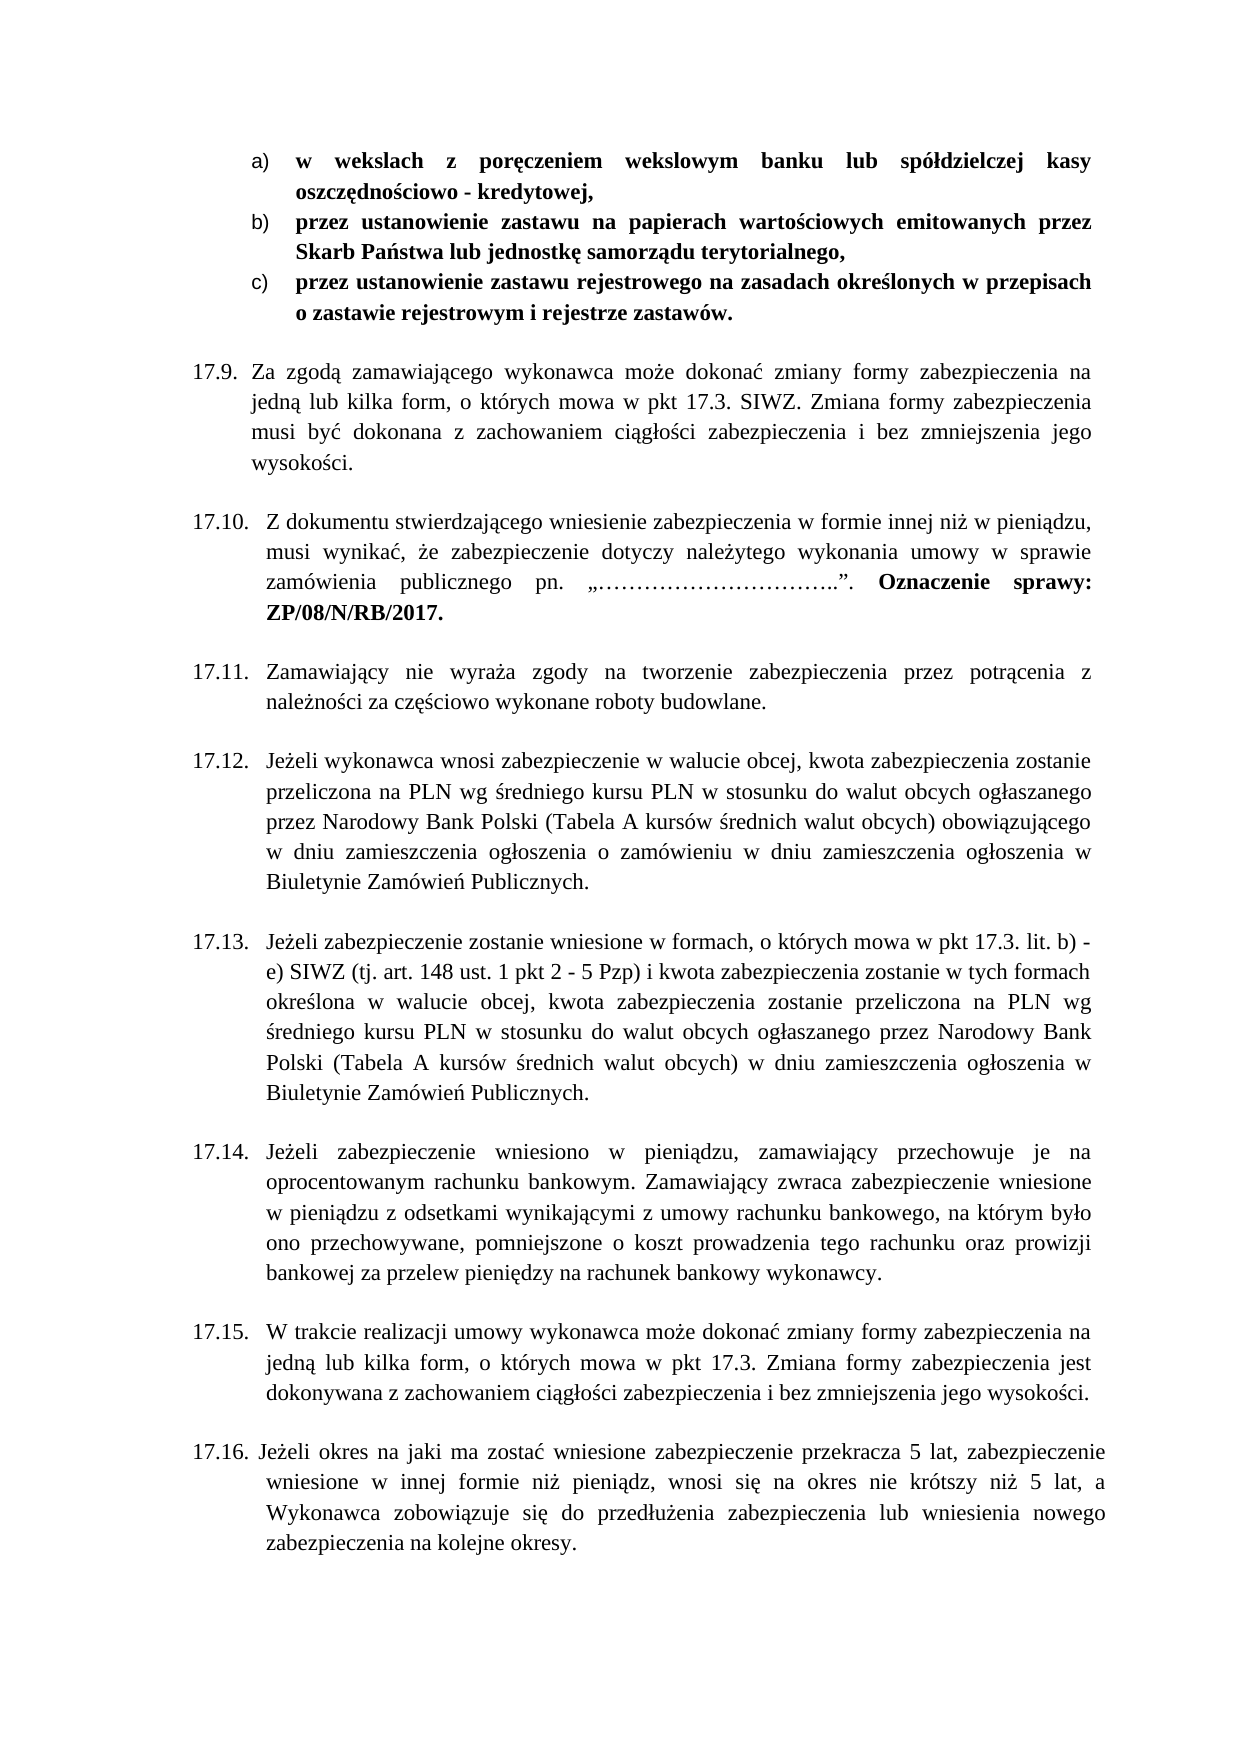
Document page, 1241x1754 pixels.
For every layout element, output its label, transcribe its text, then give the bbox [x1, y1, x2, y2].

list Jeżeli zabezpieczenie wniesiono w pieniądzu, zamawiający przechowuje je na oprocentowanym rachunku bankowym. Zamawiający zwraca zabezpieczenie wniesione w pieniądzu z odsetkami wynikającymi z umowy rachunku bankowego, na którym było ono przechowywane, pomniejszone o koszt prowadzenia tego rachunku oraz prowizji bankowej za przelew pieniędzy na rachunek bankowy wykonawcy. [192, 1138, 1093, 1285]
list przez ustanowienie zastawu na papierach wartościowych emitowanych przez Skarb Państwa lub jednostkę samorządu terytorialnego, [251, 208, 1093, 264]
list Z dokumentu stwierdzającego wniesienie zabezpieczenia w formie innej niż w pieniądzu, musi wynikać, że zabezpieczenie dotyczy należytego wykonania umowy w sprawie zamówienia publicznego pn. „…………………………..”. Oznaczenie sprawy: ZP/08/N/RB/2017. [192, 508, 1093, 625]
list Jeżeli wykonawca wnosi zabezpieczenie w walucie obcej, kwota zabezpieczenia zostanie przeliczona na PLN wg średniego kursu PLN w stosunku do walut obcych ogłaszanego przez Narodowy Bank Polski (Tabela A kursów średnich walut obcych) obowiązującego w dniu zamieszczenia ogłoszenia o zamówieniu w dniu zamieszczenia ogłoszenia w Biuletynie Zamówień Publicznych. [192, 748, 1093, 895]
list przez ustanowienie zastawu rejestrowego na zasadach określonych w przepisach o zastawie rejestrowym i rejestrze zastawów. [251, 268, 1093, 325]
text 17.16. Jeżeli okres na jaki ma zostać wniesione zabezpieczenie przekracza 5 lat, zabezpieczenie wniesione w innej formie niż pieniądz, wnosi się na okres nie krótszy niż 5 lat, a Wykonawca zobowiązuje się do przedłużenia zabezpieczenia lub wniesienia nowego zabezpieczenia na kolejne okresy. [192, 1438, 1107, 1555]
list w wekslach z poręczeniem wekslowym banku lub spółdzielczej kasy oszczędnościowo - kredytowej, [251, 148, 1093, 204]
list Za zgodą zamawiającego wykonawca może dokonać zmiany formy zabezpieczenia na jedną lub kilka form, o których mowa w pkt 17.3. SIWZ. Zmiana formy zabezpieczenia musi być dokonana z zachowaniem ciągłości zabezpieczenia i bez zmniejszenia jego wysokości. [192, 358, 1093, 475]
list Jeżeli zabezpieczenie zostanie wniesione w formach, o których mowa w pkt 17.3. lit. b) - e) SIWZ (tj. art. 148 ust. 1 pkt 2 - 5 Pzp) i kwota zabezpieczenia zostanie w tych formach określona w walucie obcej, kwota zabezpieczenia zostanie przeliczona na PLN wg średniego kursu PLN w stosunku do walut obcych ogłaszanego przez Narodowy Bank Polski (Tabela A kursów średnich walut obcych) w dniu zamieszczenia ogłoszenia w Biuletynie Zamówień Publicznych. [192, 928, 1093, 1105]
list W trakcie realizacji umowy wykonawca może dokonać zmiany formy zabezpieczenia na jedną lub kilka form, o których mowa w pkt 17.3. Zmiana formy zabezpieczenia jest dokonywana z zachowaniem ciągłości zabezpieczenia i bez zmniejszenia jego wysokości. [192, 1318, 1093, 1405]
list Zamawiający nie wyraża zgody na tworzenie zabezpieczenia przez potrącenia z należności za częściowo wykonane roboty budowlane. [192, 658, 1093, 714]
